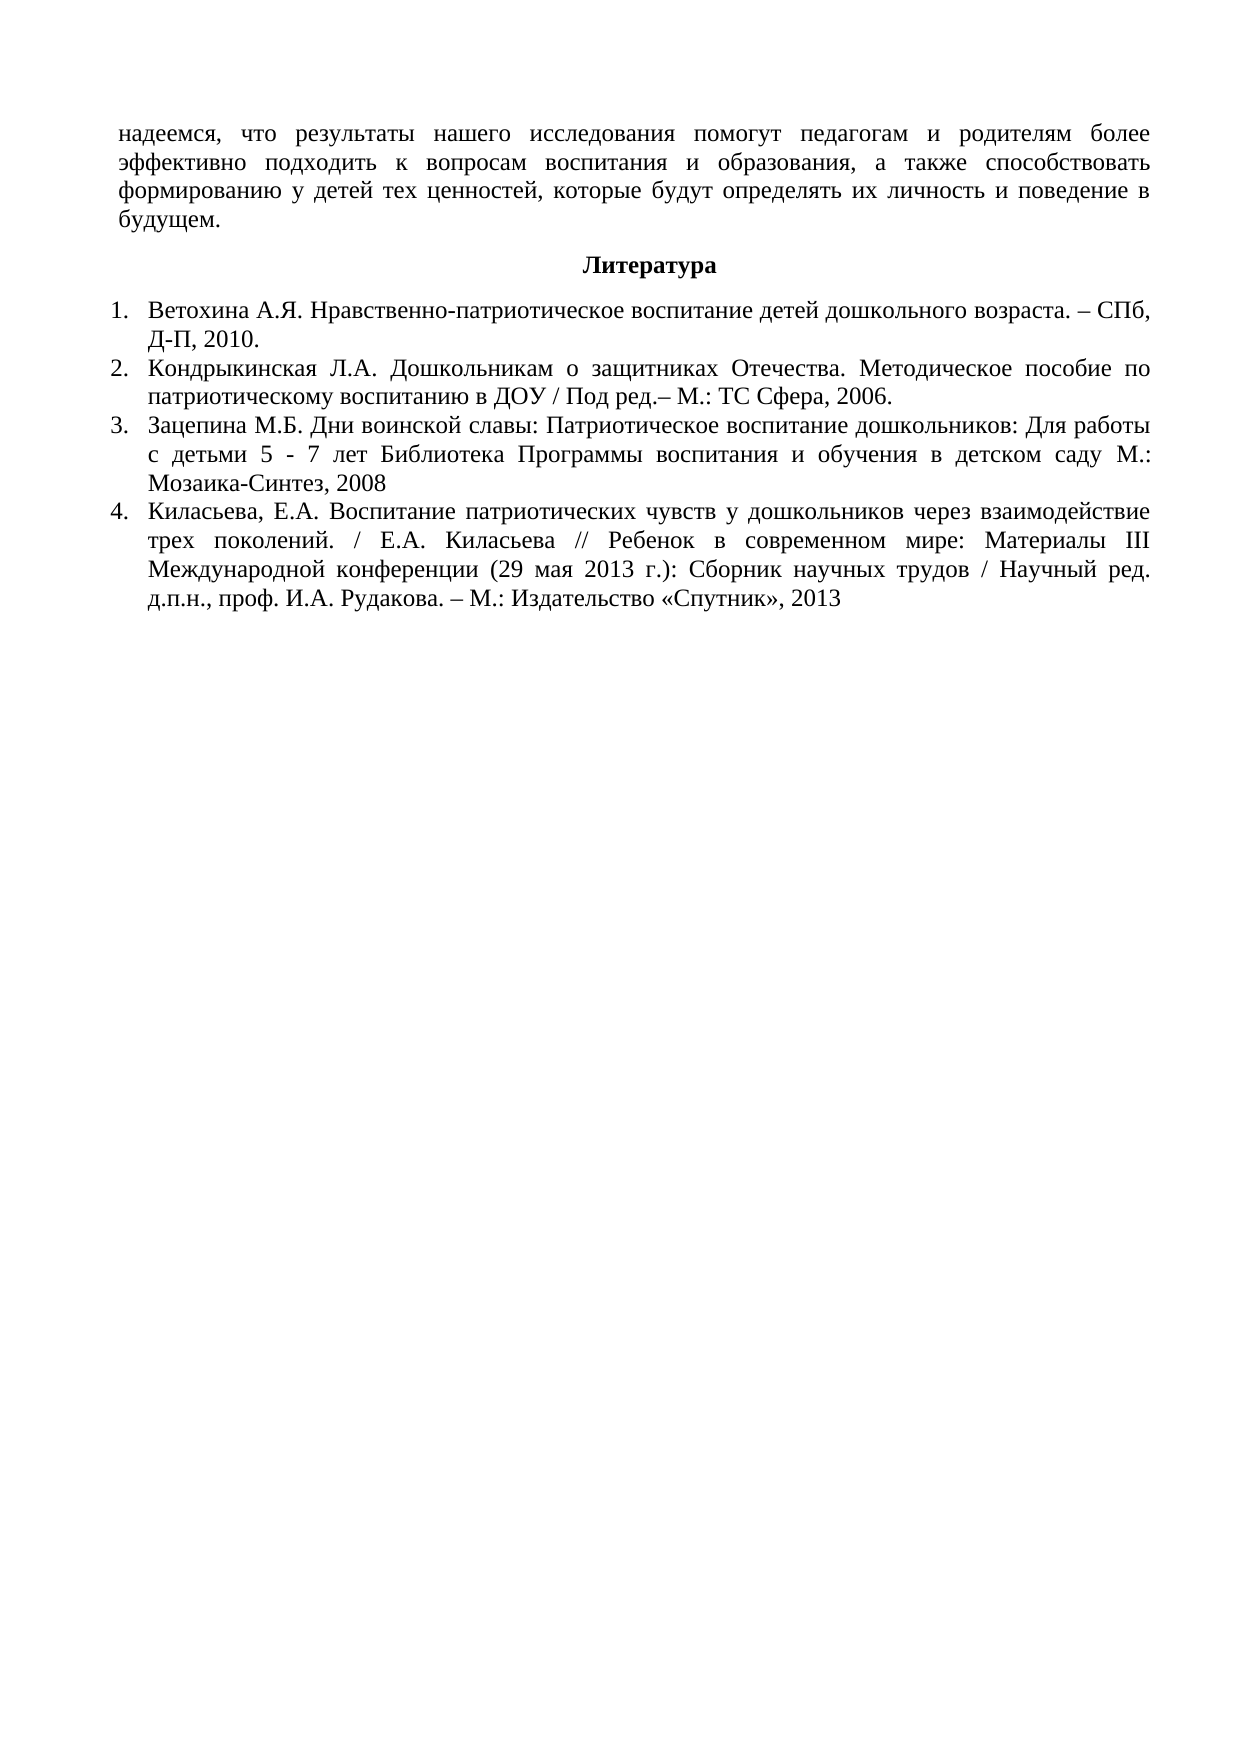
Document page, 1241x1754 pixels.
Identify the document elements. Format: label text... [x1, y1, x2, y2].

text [118, 118, 1152, 233]
list Кондрыкинская Л.А. Дошкольникам о защитниках Отечества. Методическое пособие по патриотическому воспитанию в ДОУ / Под ред.– М.: ТС Сфера, 2006. [110, 353, 1152, 410]
list Киласьева, Е.А. Воспитание патриотических чувств у дошкольников через взаимодействие трех поколений. / Е.А. Киласьева // Ребенок в современном мире: Материалы III Международной конференции (29 мая 2013 г.): Сборник научных трудов / Научный ред. д.п.н., проф. И.А. Рудакова. – М.: Издательство «Спутник», 2013 [110, 496, 1152, 611]
text Литература [118, 250, 1152, 278]
list Ветохина А.Я. Нравственно-патриотическое воспитание детей дошкольного возраста. – СПб, Д-П, 2010. [110, 295, 1152, 353]
list Зацепина М.Б. Дни воинской славы: Патриотическое воспитание дошкольников: Для работы с детьми 5 - 7 лет Библиотека Программы воспитания и обучения в детском саду М.: Мозаика-Синтез, 2008 [110, 410, 1152, 496]
